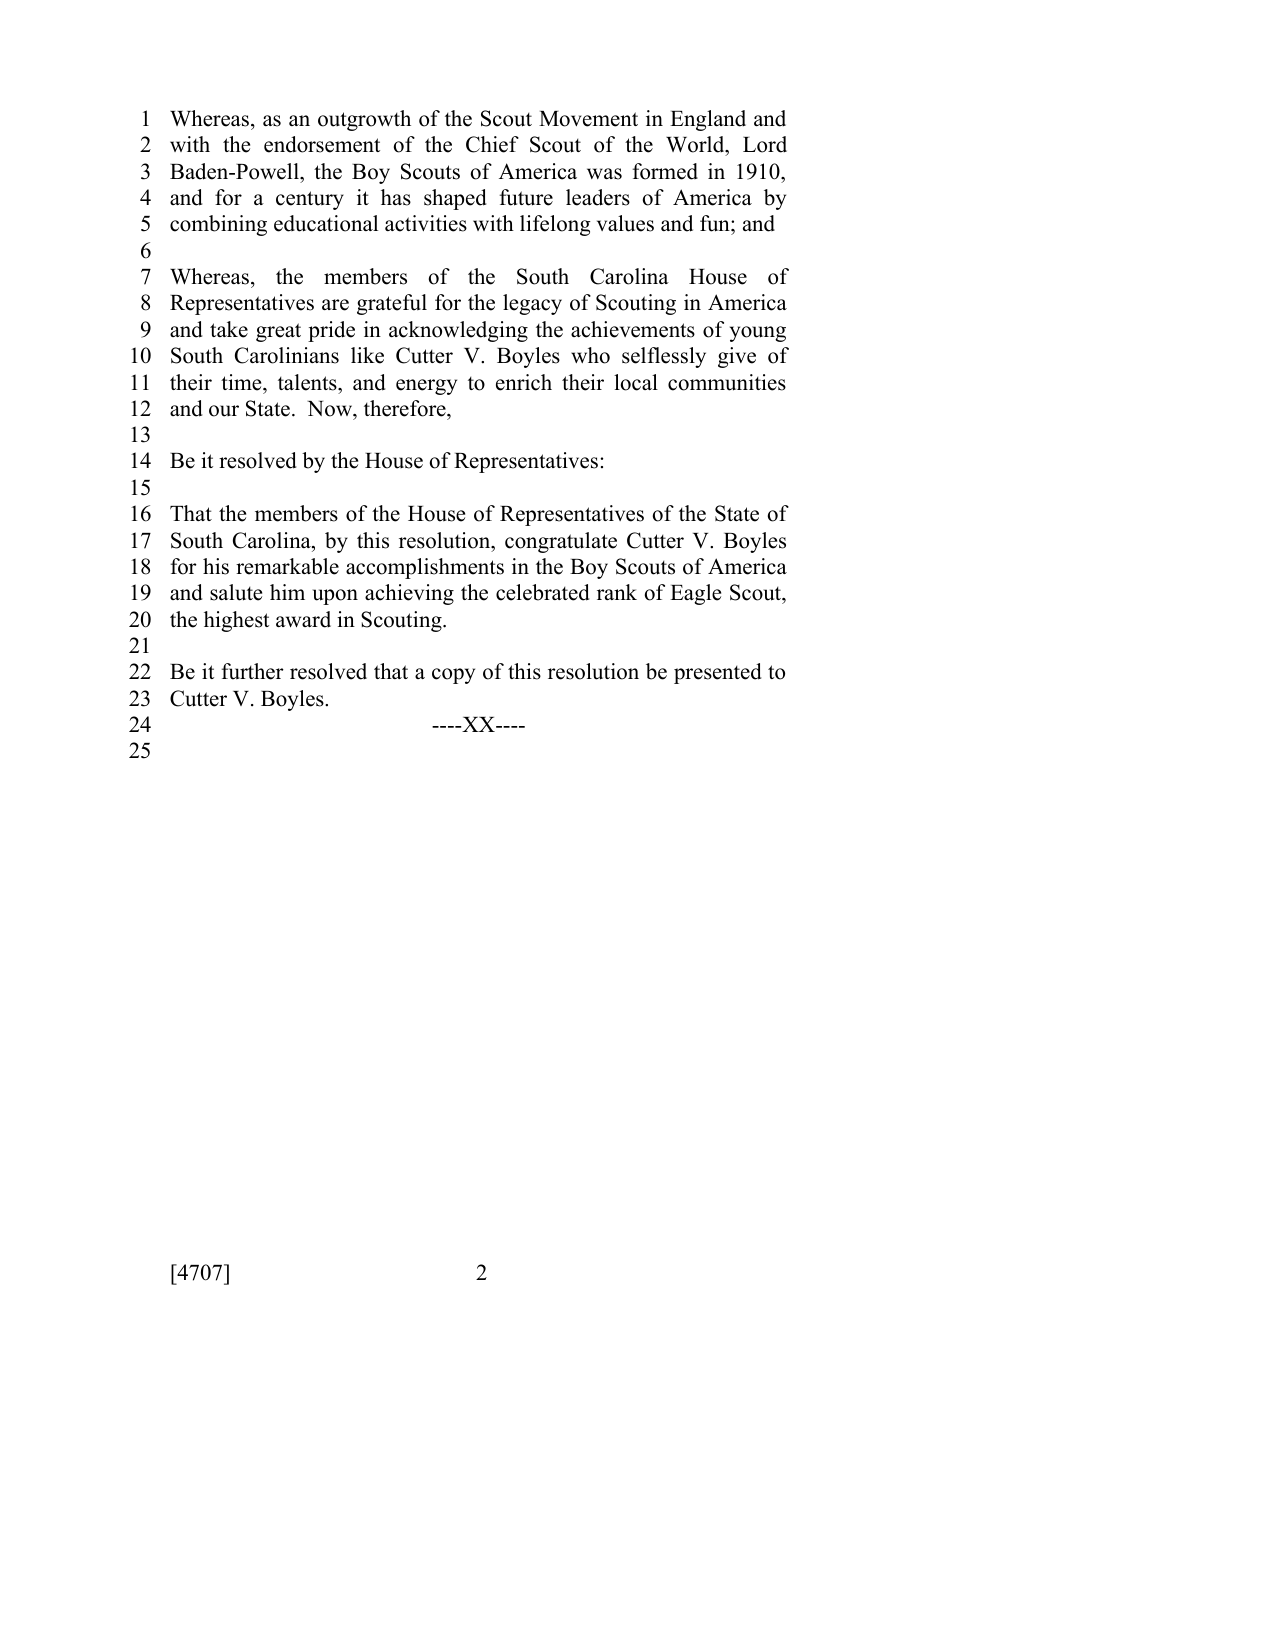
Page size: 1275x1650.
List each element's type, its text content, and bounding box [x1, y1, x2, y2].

text Be it resolved by the House of Representatives: [169, 448, 787, 474]
text ----XX---- [169, 711, 787, 737]
text That the members of the House of Representatives of the State of South Carolina, by this resolution, congratulate Cutter V. Boyles for his remarkable accomplishments in the Boy Scouts of America and salute him upon achieving the celebrated rank of Eagle Scout, the highest award in Scouting. [169, 500, 787, 632]
text Whereas, as an outgrowth of the Scout Movement in England and with the endorsement of the Chief Scout of the World, Lord Baden-Powell, the Boy Scouts of America was formed in 1910, and for a century it has shaped future leaders of America by combining educational activities with lifelong values and fun; and [169, 105, 787, 237]
text Whereas, the members of the South Carolina House of Representatives are grateful for the legacy of Scouting in America and take great pride in acknowledging the achievements of young South Carolinians like Cutter V. Boyles who selflessly give of their time, talents, and energy to enrich their local communities and our State. Now, therefore, [169, 263, 787, 421]
text Be it further resolved that a copy of this resolution be presented to Cutter V. Boyles. [169, 658, 787, 711]
